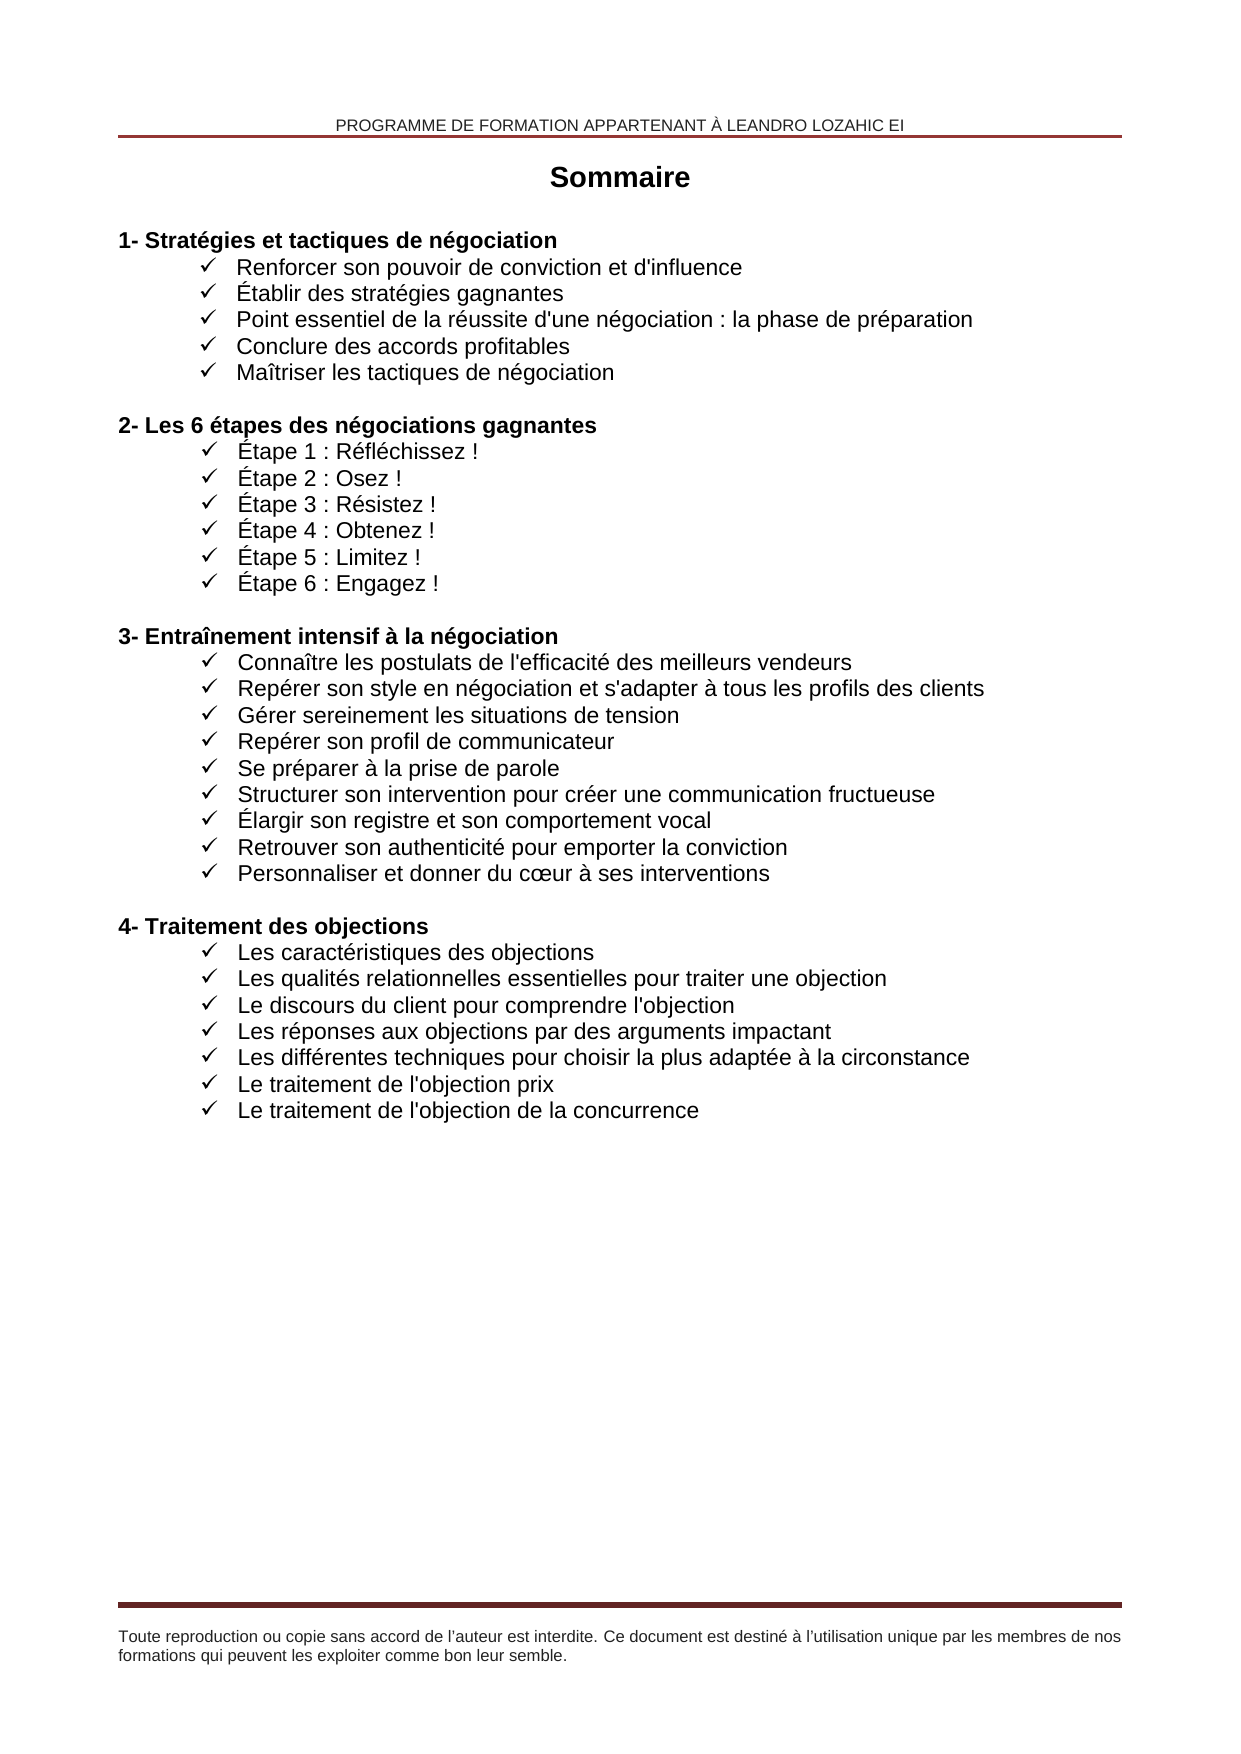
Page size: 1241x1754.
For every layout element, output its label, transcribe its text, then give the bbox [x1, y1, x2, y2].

list Les réponses aux objections par des arguments impactant [200, 1018, 1122, 1044]
list Retrouver son authenticité pour emporter la conviction [200, 833, 1122, 860]
list Maîtriser les tactiques de négociation [199, 359, 1122, 386]
list Étape 5 : Limitez ! [200, 544, 1122, 570]
list Les qualités relationnelles essentielles pour traiter une objection [200, 965, 1122, 992]
list Étape 2 : Osez ! [200, 464, 1122, 491]
list Renforcer son pouvoir de conviction et d'influence [199, 254, 1122, 280]
list Repérer son profil de communicateur [200, 728, 1122, 754]
list Étape 1 : Réfléchissez ! [200, 438, 1122, 464]
text 2- Les 6 étapes des négociations gagnantes [118, 412, 1122, 438]
list Étape 4 : Obtenez ! [200, 517, 1122, 544]
list Les caractéristiques des objections [200, 939, 1122, 965]
text 4- Traitement des objections [118, 913, 1122, 939]
list Gérer sereinement les situations de tension [200, 702, 1122, 728]
list Les différentes techniques pour choisir la plus adaptée à la circonstance [200, 1044, 1122, 1071]
list Le traitement de l'objection de la concurrence [200, 1097, 1122, 1123]
list Étape 6 : Engagez ! [200, 570, 1122, 596]
list Repérer son style en négociation et s'adapter à tous les profils des clients [200, 675, 1122, 702]
list Personnaliser et donner du cœur à ses interventions [200, 860, 1122, 886]
list Étape 3 : Résistez ! [200, 491, 1122, 517]
list Structurer son intervention pour créer une communication fructueuse [200, 781, 1122, 807]
text Sommaire [118, 160, 1122, 194]
list Le discours du client pour comprendre l'objection [200, 992, 1122, 1018]
list Établir des stratégies gagnantes [199, 280, 1122, 306]
list Se préparer à la prise de parole [200, 754, 1122, 781]
list Le traitement de l'objection prix [200, 1071, 1122, 1097]
text 3- Entraînement intensif à la négociation [118, 623, 1122, 649]
list Conclure des accords profitables [199, 333, 1122, 359]
list Point essentiel de la réussite d'une négociation : la phase de préparation [199, 306, 1122, 333]
text 1- Stratégies et tactiques de négociation [118, 227, 1122, 254]
list Élargir son registre et son comportement vocal [200, 807, 1122, 833]
list Connaître les postulats de l'efficacité des meilleurs vendeurs [200, 649, 1122, 675]
